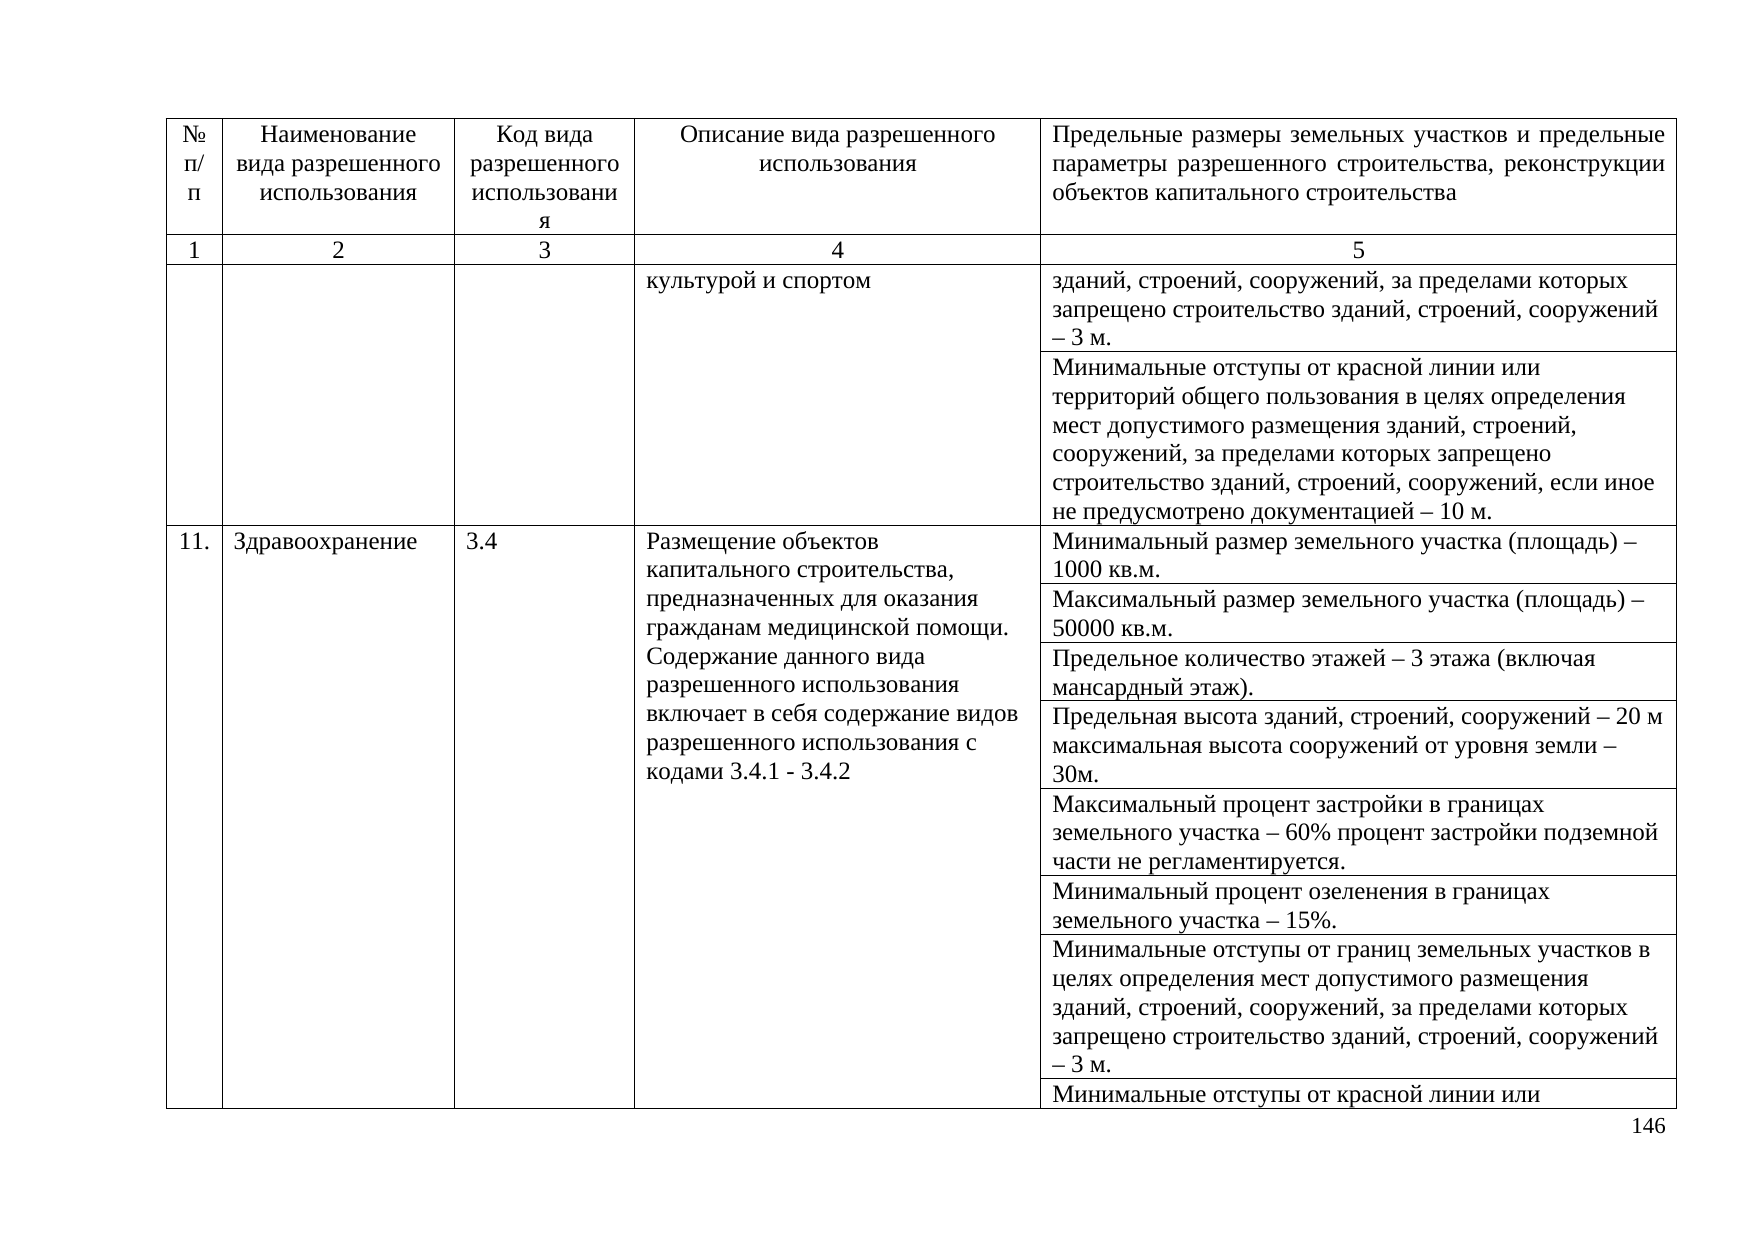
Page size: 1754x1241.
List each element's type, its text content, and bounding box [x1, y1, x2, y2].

table_cell 4 [635, 235, 1040, 264]
table_cell Минимальные отступы от красной линии или территорий общего пользования в целях определения мест допустимого размещения зданий, строений, сооружений, за пределами которых запрещено строительство зданий, строений, сооружений, если иное не предусмотрено документацией – 10 м. [1041, 352, 1676, 525]
table_cell Максимальный размер земельного участка (площадь) – 50000 кв.м. [1041, 584, 1676, 642]
table_header Наименование вида разрешенного использования [223, 119, 454, 234]
table_cell Размещение объектов капитального строительства, предназначенных для оказания гражданам медицинской помощи. Содержание данного вида разрешенного использования включает в себя содержание видов разрешенного использования с кодами 3.4.1 - 3.4.2 [635, 526, 1040, 1108]
table_cell Максимальный процент застройки в границах земельного участка – 60% процент застройки подземной части не регламентируется. [1041, 789, 1676, 875]
table_cell 11. [167, 526, 222, 1108]
table_header Код вида разрешенного использования [455, 119, 634, 234]
table_cell Минимальный процент озеленения в границах земельного участка – 15%. [1041, 876, 1676, 933]
table_header Описание вида разрешенного использования [635, 119, 1040, 234]
table_cell 5 [1041, 235, 1676, 264]
table_cell 1 [167, 235, 222, 264]
table_cell Предельное количество этажей – 3 этажа (включая мансардный этаж). [1041, 643, 1676, 700]
table_cell 2 [223, 235, 454, 264]
table_cell Здравоохранение [223, 526, 454, 1108]
table_header № п/п [167, 119, 222, 234]
table_cell Предельная высота зданий, строений, сооружений – 20 м максимальная высота сооружений от уровня земли – 30м. [1041, 701, 1676, 788]
table_header Предельные размеры земельных участков и предельные параметры разрешенного строительства, реконструкции объектов капитального строительства [1041, 119, 1676, 234]
table_cell 3 [455, 235, 634, 264]
table_cell Минимальный размер земельного участка (площадь) – 1000 кв.м. [1041, 526, 1676, 583]
table_cell 3.4 [455, 526, 634, 1108]
